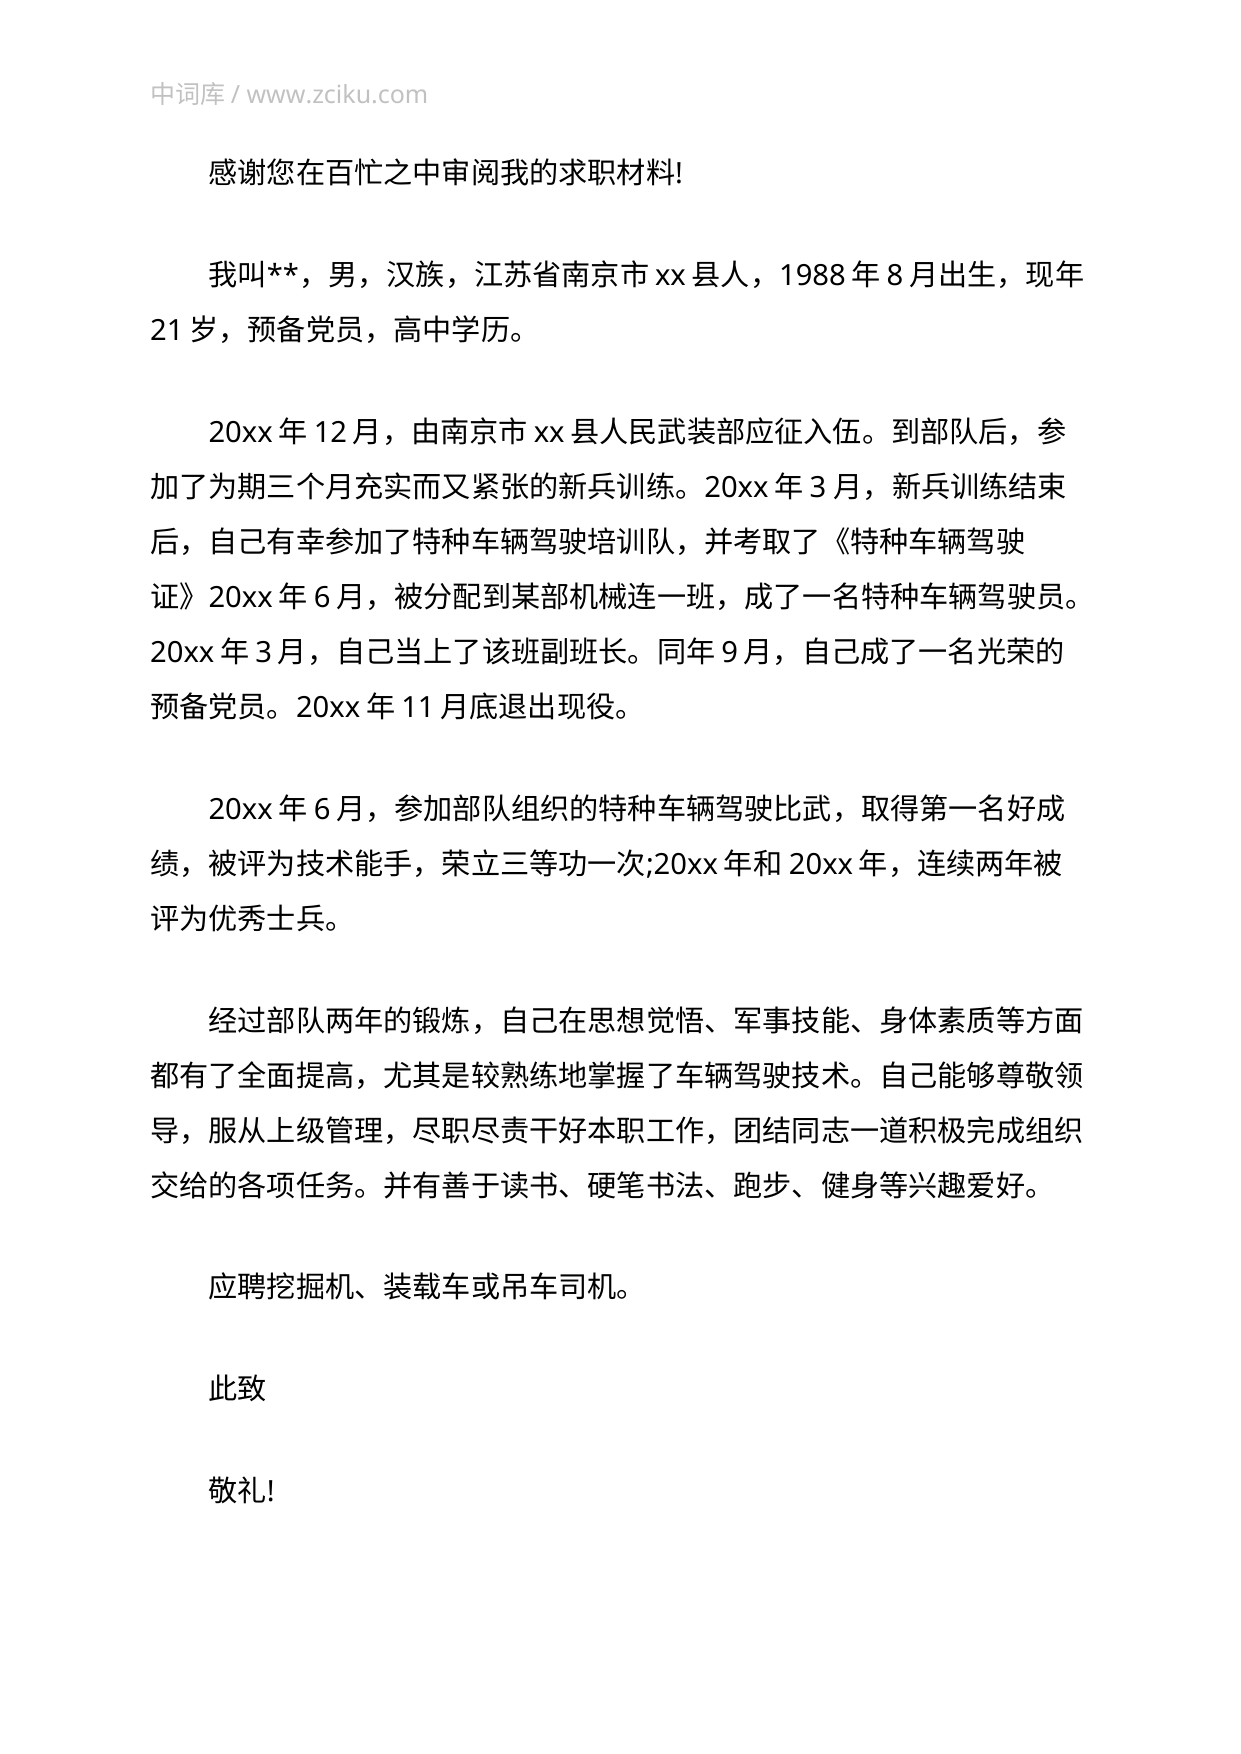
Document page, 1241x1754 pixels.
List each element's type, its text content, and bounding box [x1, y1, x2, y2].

text 此致 [150, 1366, 1090, 1408]
text 经过部队两年的锻炼，自己在思想觉悟、军事技能、身体素质等方面都有了全面提高，尤其是较熟练地掌握了车辆驾驶技术。自己能够尊敬领导，服从上级管理，尽职尽责干好本职工作，团结同志一道积极完成组织交给的各项任务。并有善于读书、硬笔书法、跑步、健身等兴趣爱好。 [150, 998, 1090, 1204]
text 敬礼! [150, 1468, 1090, 1510]
text 我叫**，男，汉族，江苏省南京市xx县人，1988年8月出生，现年21岁，预备党员，高中学历。 [150, 252, 1090, 349]
text 应聘挖掘机、装载车或吊车司机。 [150, 1264, 1090, 1306]
text 感谢您在百忙之中审阅我的求职材料! [150, 150, 1090, 192]
text 20xx年6月，参加部队组织的特种车辆驾驶比武，取得第一名好成绩，被评为技术能手，荣立三等功一次;20xx年和 20xx年，连续两年被评为优秀士兵。 [150, 786, 1090, 938]
text 20xx年12月，由南京市xx县人民武装部应征入伍。到部队后，参加了为期三个月充实而又紧张的新兵训练。20xx年3 月，新兵训练结束后，自己有幸参加了特种车辆驾驶培训队，并考取了《特种车辆驾驶证》20xx年6月，被分配到某部机械连一班，成了一名特种车辆驾驶员。20xx年3月，自己当上了该班副班长。同年9月，自己成了一名光荣的预备党员。20xx年11月底退出现役。 [150, 409, 1090, 726]
